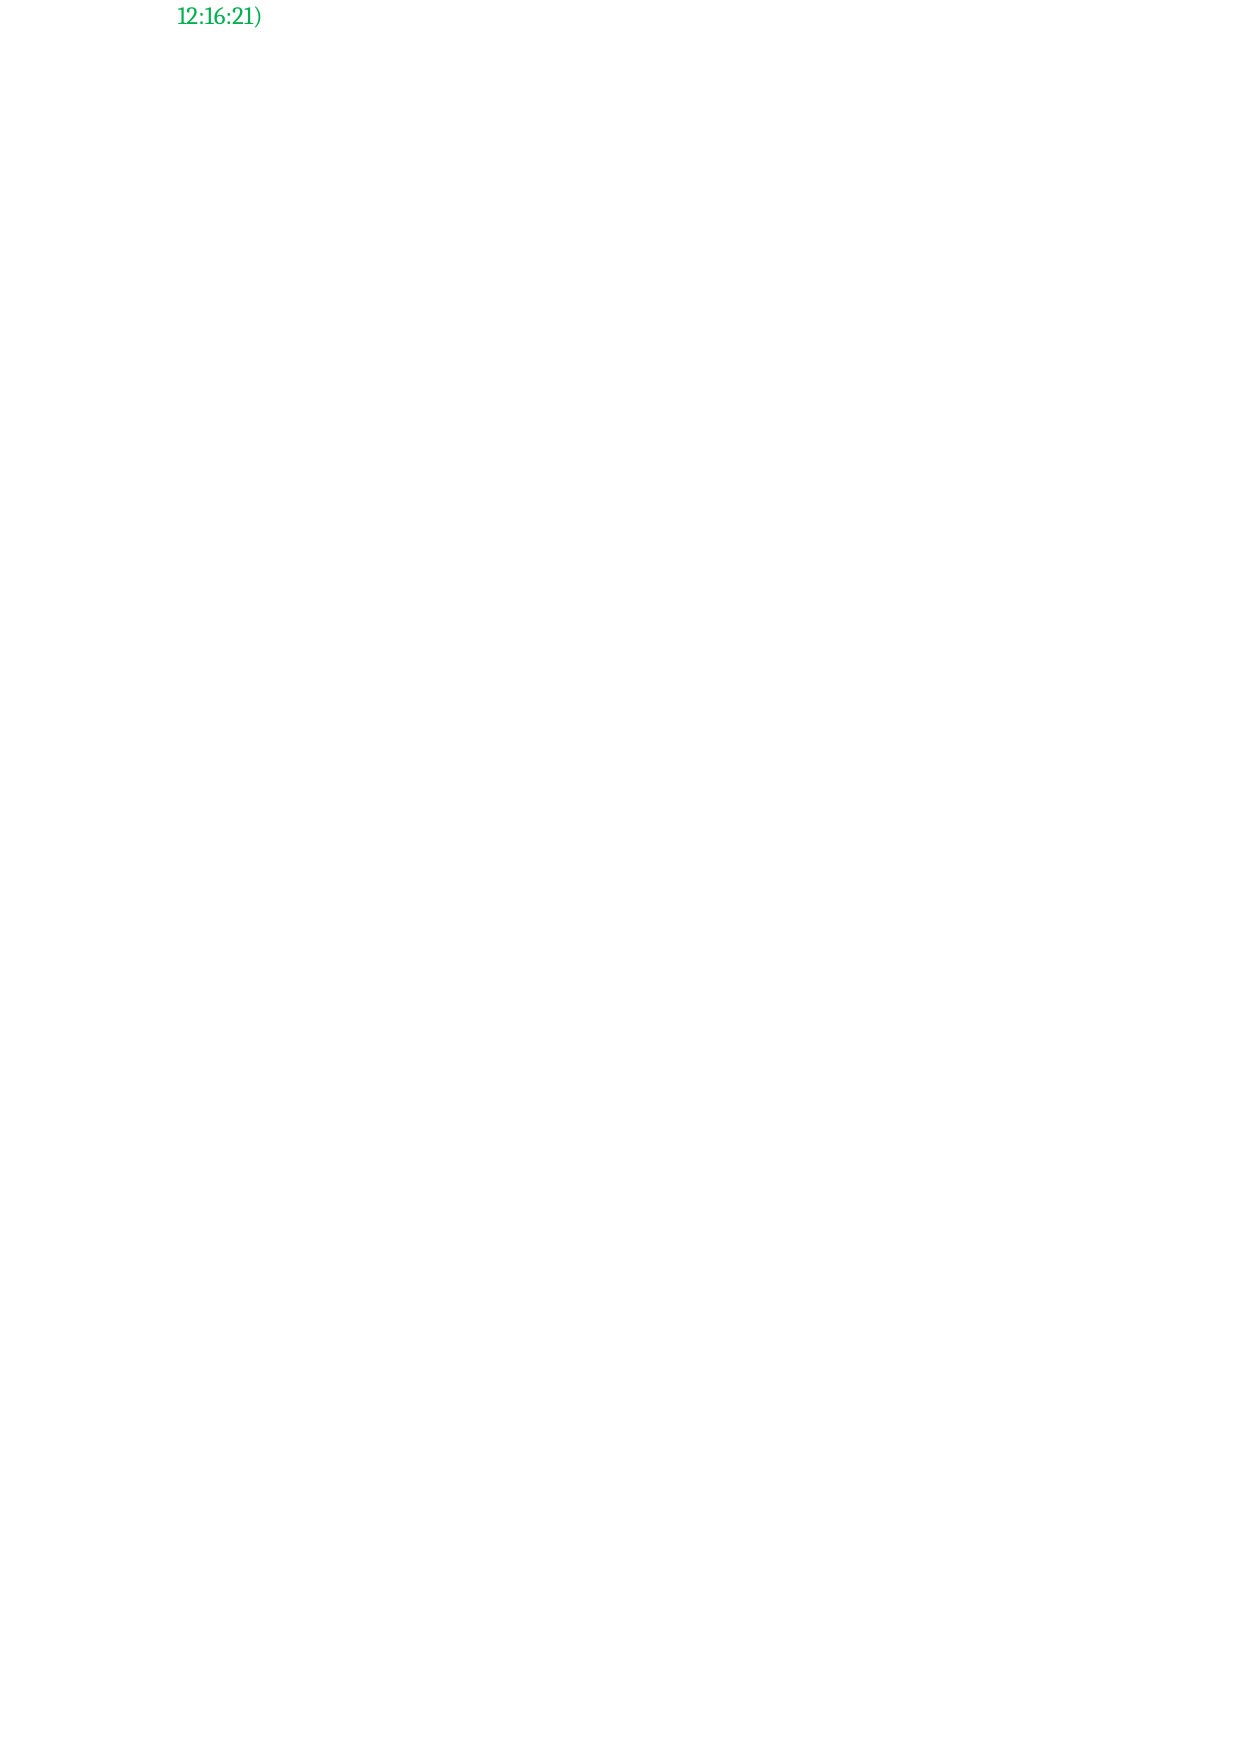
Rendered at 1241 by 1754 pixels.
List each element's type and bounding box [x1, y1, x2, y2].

table_cell [176, 0, 1229, 60]
